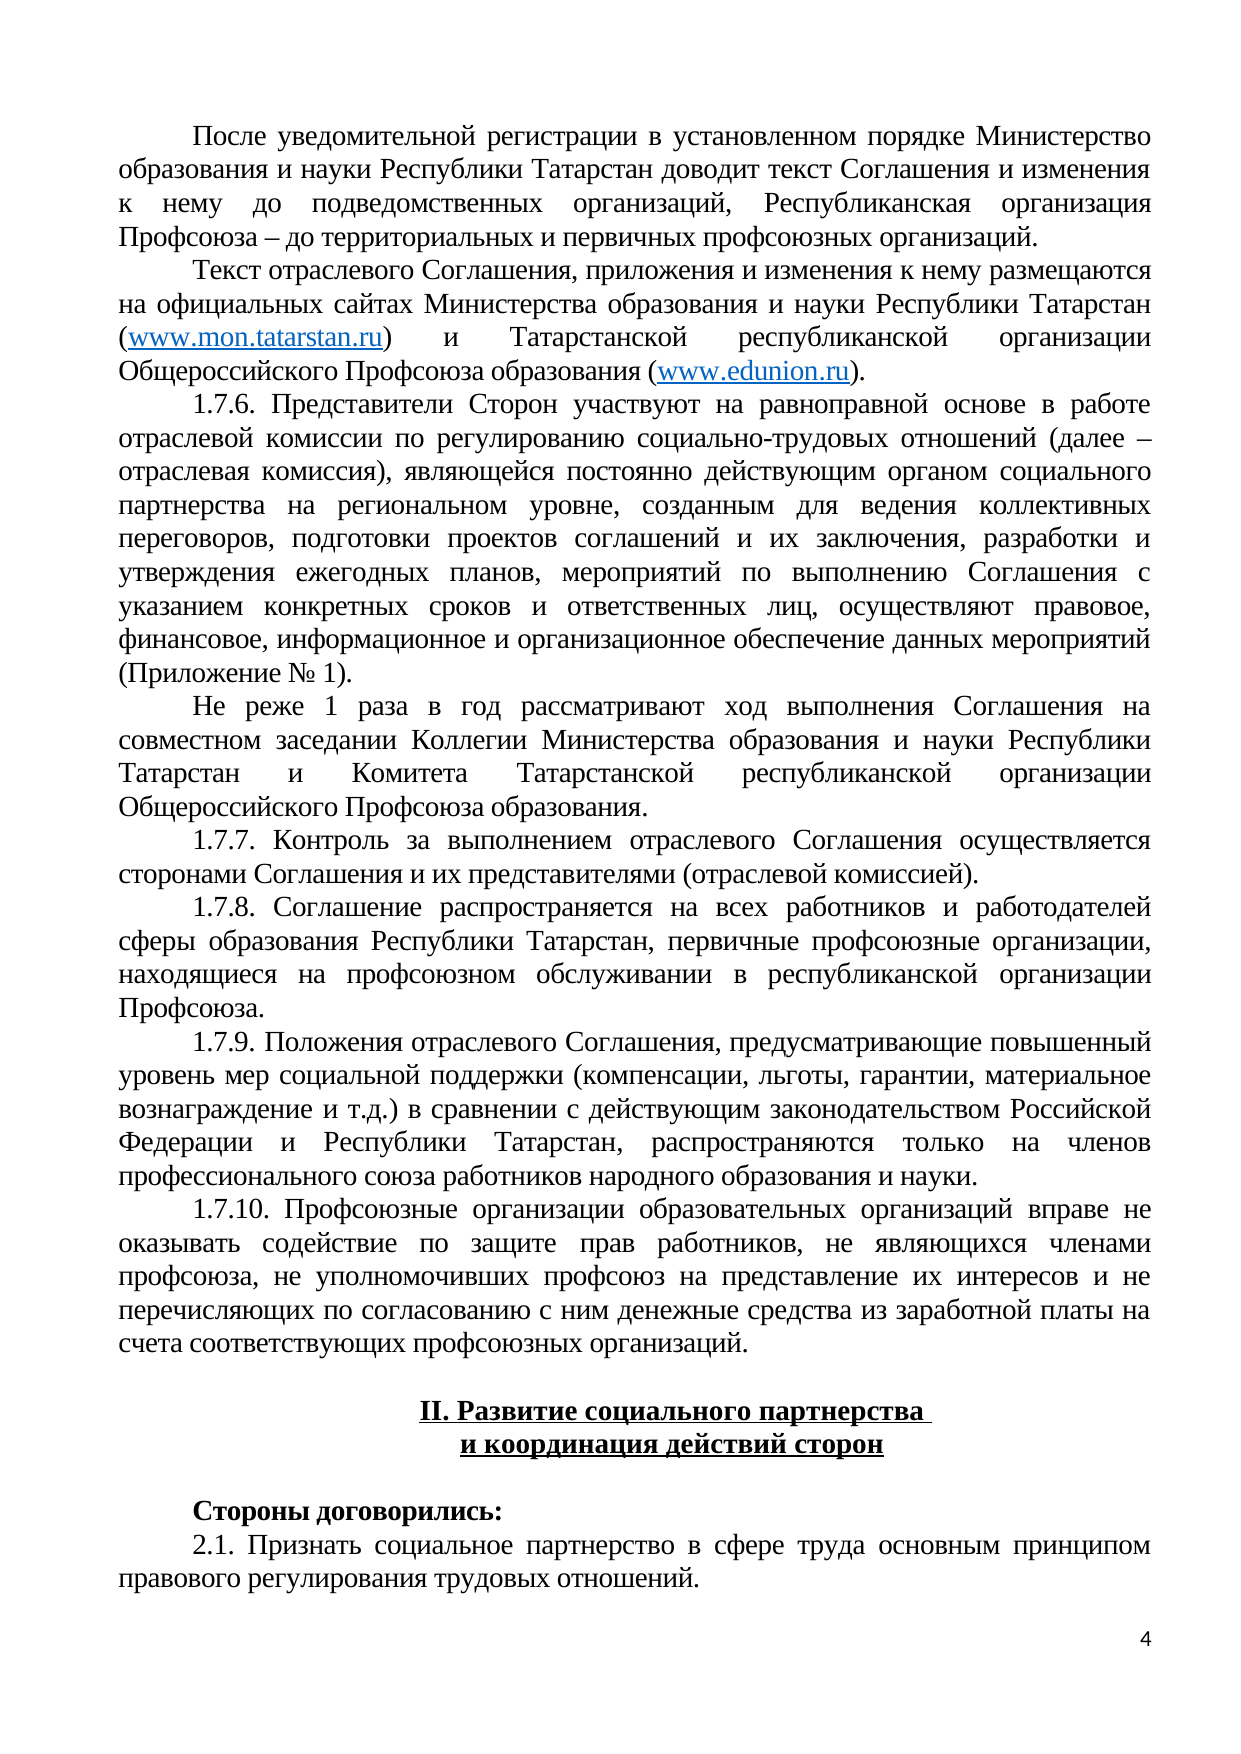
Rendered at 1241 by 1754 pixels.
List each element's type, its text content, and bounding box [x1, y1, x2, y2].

text 2.1. Признать социальное партнерство в сфере труда основным принципом правового регулирования трудовых отношений. [118, 1527, 1152, 1594]
text 1.7.6. Представители Сторон участвуют на равноправной основе в работе отраслевой комиссии по регулированию социально-трудовых отношений (далее – отраслевая комиссия), являющейся постоянно действующим органом социального партнерства на региональном уровне, созданным для ведения коллективных переговоров, подготовки проектов соглашений и их заключения, разработки и утверждения ежегодных планов, мероприятий по выполнению Соглашения с указанием конкретных сроков и ответственных лиц, осуществляют правовое, финансовое, информационное и организационное обеспечение данных мероприятий (Приложение № 1). [118, 386, 1152, 688]
text 1.7.9. Положения отраслевого Соглашения, предусматривающие повышенный уровень мер социальной поддержки (компенсации, льготы, гарантии, материальное вознаграждение и т.д.) в сравнении с действующим законодательством Российской Федерации и Республики Татарстан, распространяются только на членов профессионального союза работников народного образования и науки. [118, 1024, 1152, 1191]
text Текст отраслевого Соглашения, приложения и изменения к нему размещаются на официальных сайтах Министерства образования и науки Республики Татарстан (www.mon.tatarstan.ru) и Татарстанской республиканской организации Общероссийского Профсоюза образования (www.edunion.ru). [118, 252, 1152, 386]
text II. Развитие социального партнерства [118, 1393, 1152, 1426]
text Стороны договорились: [118, 1493, 1152, 1527]
text Не реже 1 раза в год рассматривают ход выполнения Соглашения на совместном заседании Коллегии Министерства образования и науки Республики Татарстан и Комитета Татарстанской республиканской организации Общероссийского Профсоюза образования. [118, 688, 1152, 822]
text После уведомительной регистрации в установленном порядке Министерство образования и науки Республики Татарстан доводит текст Соглашения и изменения к нему до подведомственных организаций, Республиканская организация Профсоюза – до территориальных и первичных профсоюзных организаций. [118, 118, 1152, 252]
text 1.7.8. Соглашение распространяется на всех работников и работодателей сферы образования Республики Татарстан, первичные профсоюзные организации, находящиеся на профсоюзном обслуживании в республиканской организации Профсоюза. [118, 889, 1152, 1024]
text и координация действий сторон [118, 1426, 1152, 1460]
text 1.7.7. Контроль за выполнением отраслевого Соглашения осуществляется сторонами Соглашения и их представителями (отраслевой комиссией). [118, 822, 1152, 889]
text 1.7.10. Профсоюзные организации образовательных организаций вправе не оказывать содействие по защите прав работников, не являющихся членами профсоюза, не уполномочивших профсоюз на представление их интересов и не перечисляющих по согласованию с ним денежные средства из заработной платы на счета соответствующих профсоюзных организаций. [118, 1191, 1152, 1359]
